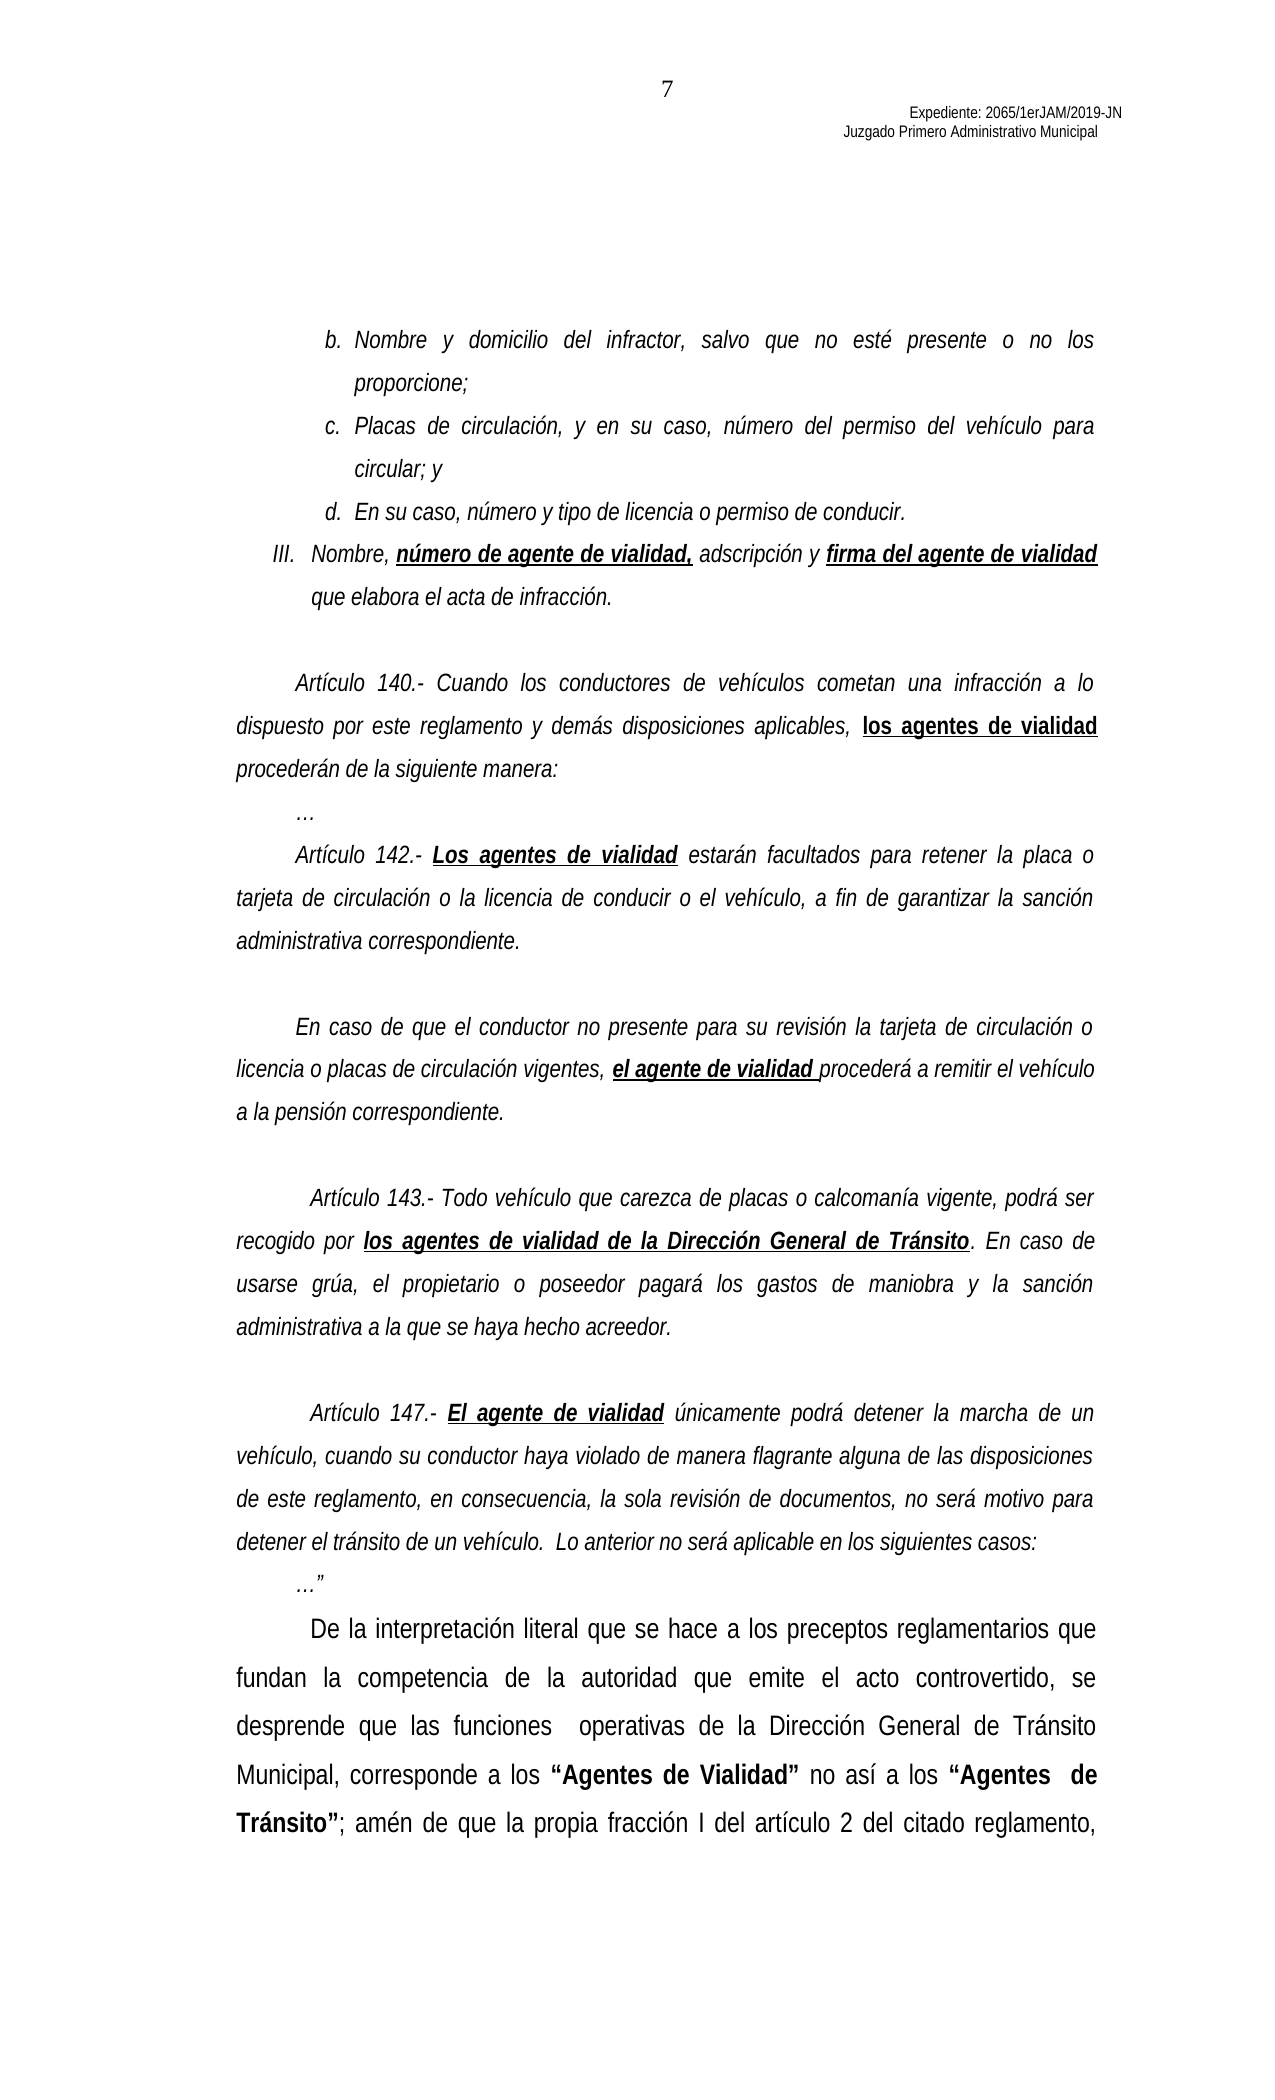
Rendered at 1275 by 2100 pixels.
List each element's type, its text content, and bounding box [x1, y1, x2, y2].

list En su caso, número y tipo de licencia o permiso de conducir. [325, 497, 1098, 525]
text En caso de que el conductor no presente para su revisión la tarjeta de circulación o licencia o placas de circulación vigentes, el agente de vialidad procederá a remitir el vehículo a la pensión correspondiente. [236, 1012, 1098, 1126]
list Nombre y domicilio del infractor, salvo que no esté presente o no los proporcione; [325, 325, 1098, 396]
text Artículo 140.- Cuando los conductores de vehículos cometan una infracción a lo dispuesto por este reglamento y demás disposiciones aplicables, los agentes de vialidad procederán de la siguiente manera: [236, 668, 1098, 783]
list Nombre, número de agente de vialidad, adscripción y firma del agente de vialidad que elabora el acta de infracción. [295, 539, 1098, 611]
text Artículo 143.- Todo vehículo que carezca de placas o calcomanía vigente, podrá ser recogido por los agentes de vialidad de la Dirección General de Tránsito. En caso de usarse grúa, el propietario o poseedor pagará los gastos de maniobra y la sanción administrativa a la que se haya hecho acreedor. [236, 1183, 1098, 1341]
text … [295, 797, 1098, 826]
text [236, 1612, 1098, 1838]
text Artículo 147.- El agente de vialidad únicamente podrá detener la marcha de un vehículo, cuando su conductor haya violado de manera flagrante alguna de las disposiciones de este reglamento, en consecuencia, la sola revisión de documentos, no será motivo para detener el tránsito de un vehículo. Lo anterior no será aplicable en los siguientes casos: [236, 1398, 1098, 1555]
text …” [295, 1569, 1098, 1598]
text Artículo 142.- Los agentes de vialidad estarán facultados para retener la placa o tarjeta de circulación o la licencia de conducir o el vehículo, a fin de garantizar la sanción administrativa correspondiente. [236, 840, 1098, 954]
list Placas de circulación, y en su caso, número del permiso del vehículo para circular; y [325, 411, 1098, 482]
